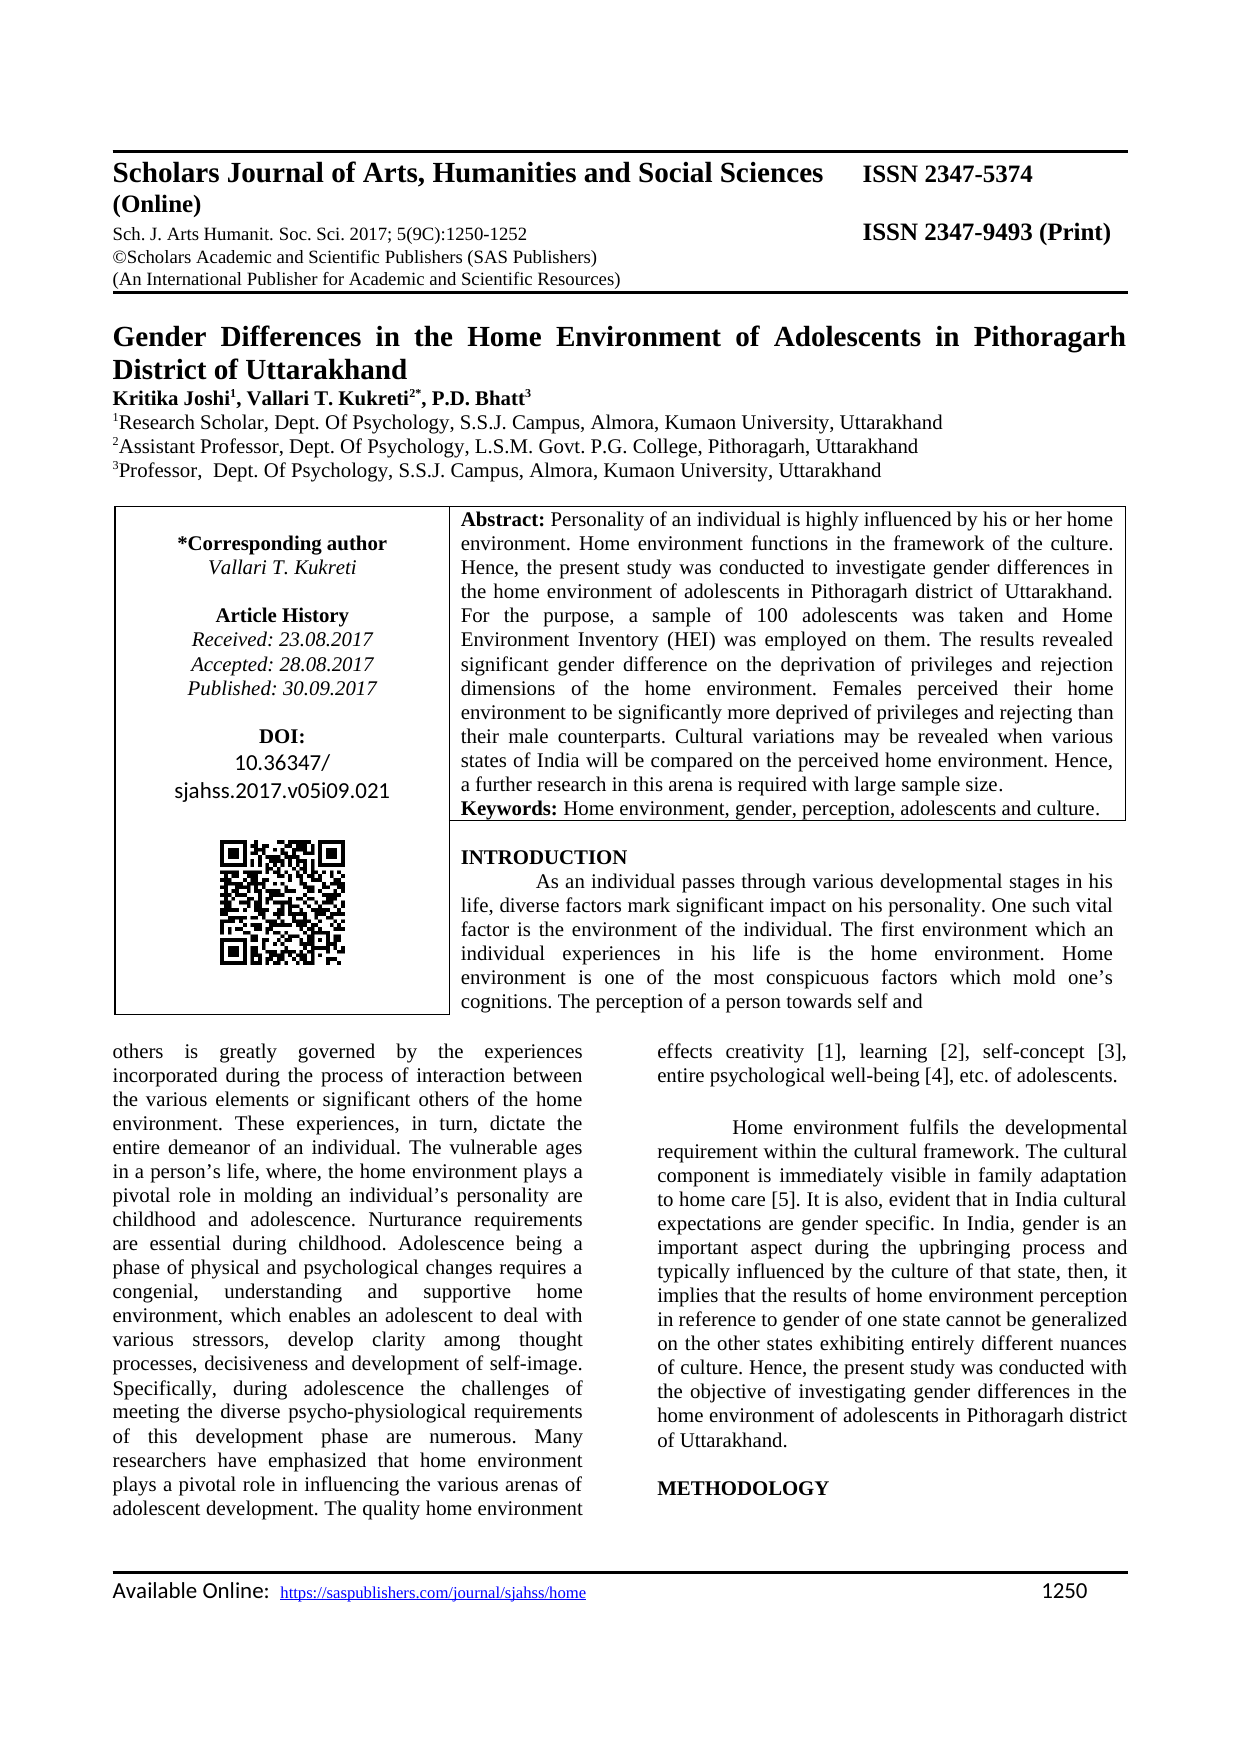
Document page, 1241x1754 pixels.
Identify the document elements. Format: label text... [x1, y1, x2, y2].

picture [207, 827, 358, 978]
text 2Assistant Professor, Dept. Of Psychology, L.S.M. Govt. P.G. College, Pithoragarh, Uttarakhand [112, 434, 1128, 458]
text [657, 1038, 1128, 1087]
table_header Abstract: Personality of an individual is highly influenced by his or her home environment. Home environment functions in the framework of the culture. Hence, the present study was conducted to investigate gender differences in the home environment of adolescents in Pithoragarh district of Uttarakhand. For the purpose, a sample of 100 adolescents was taken and Home Environment Inventory (HEI) was employed on them. The results revealed significant gender difference on the deprivation of privileges and rejection dimensions of the home environment. Females perceived their home environment to be significantly more deprived of privileges and rejecting than their male counterparts. Cultural variations may be revealed when various states of India will be compared on the perceived home environment. Hence, a further research in this arena is required with large sample size. Keywords: Home environment, gender, perception, adolescents and culture. [450, 507, 1125, 820]
text METHODOLOGY [657, 1476, 1128, 1500]
title Scholars Journal of Arts, Humanities and Social Sciences ISSN 2347-5374 (Online) [112, 151, 1128, 217]
table_header *Corresponding author Vallari T. Kukreti Article History Received: 23.08.2017 Accepted: 28.08.2017 Published: 30.09.2017 DOI: 10.36347/sjahss.2017.v05i09.021 [116, 507, 449, 1013]
text Home environment fulfils the developmental requirement within the cultural framework. The cultural component is immediately visible in family adaptation to home care [5]. It is also, evident that in India cultural expectations are gender specific. In India, gender is an important aspect during the upbringing process and typically influenced by the culture of that state, then, it implies that the results of home environment perception in reference to gender of one state cannot be generalized on the other states exhibiting entirely different nuances of culture. Hence, the present study was conducted with the objective of investigating gender differences in the home environment of adolescents in Pithoragarh district of Uttarakhand. [657, 1115, 1128, 1452]
table_cell INTRODUCTION As an individual passes through various developmental stages in his life, diverse factors mark significant impact on his personality. One such vital factor is the environment of the individual. The first environment which an individual experiences in his life is the home environment. Home environment is one of the most conspicuous factors which mold one’s cognitions. The perception of a person towards self and [450, 821, 1125, 1013]
title ©Scholars Academic and Scientific Publishers (SAS Publishers) [112, 246, 1128, 263]
text 3Professor, Dept. Of Psychology, S.S.J. Campus, Almora, Kumaon University, Uttarakhand [112, 458, 1128, 482]
text Gender Differences in the Home Environment of Adolescents in Pithoragarh District of Uttarakhand [112, 319, 1128, 386]
title Sch. J. Arts Humanit. Soc. Sci. 2017; 5(9C):1250-1252 ISSN 2347-9493 (Print) [112, 217, 1128, 246]
text 1Research Scholar, Dept. Of Psychology, S.S.J. Campus, Almora, Kumaon University, Uttarakhand [112, 410, 1128, 434]
text others is greatly governed by the experiences incorporated during the process of interaction between the various elements or significant others of the home environment. These experiences, in turn, dictate the entire demeanor of an individual. The vulnerable ages in a person’s life, where, the home environment plays a pivotal role in molding an individual’s personality are childhood and adolescence. Nurturance requirements are essential during childhood. Adolescence being a phase of physical and psychological changes requires a congenial, understanding and supportive home environment, which enables an adolescent to deal with various stressors, develop clarity among thought processes, decisiveness and development of self-image. Specifically, during adolescence the challenges of meeting the diverse psycho-physiological requirements of this development phase are numerous. Many researchers have emphasized that home environment plays a pivotal role in influencing the various arenas of adolescent development. The quality home environment effects creativity [1], learning [2], self-concept [3], entire psychological well-being [4], etc. of adolescents. [112, 1038, 583, 1520]
text Kritika Joshi1, Vallari T. Kukreti2*, P.D. Bhatt3 [112, 386, 1128, 410]
title (An International Publisher for Academic and Scientific Resources) [112, 263, 1128, 294]
